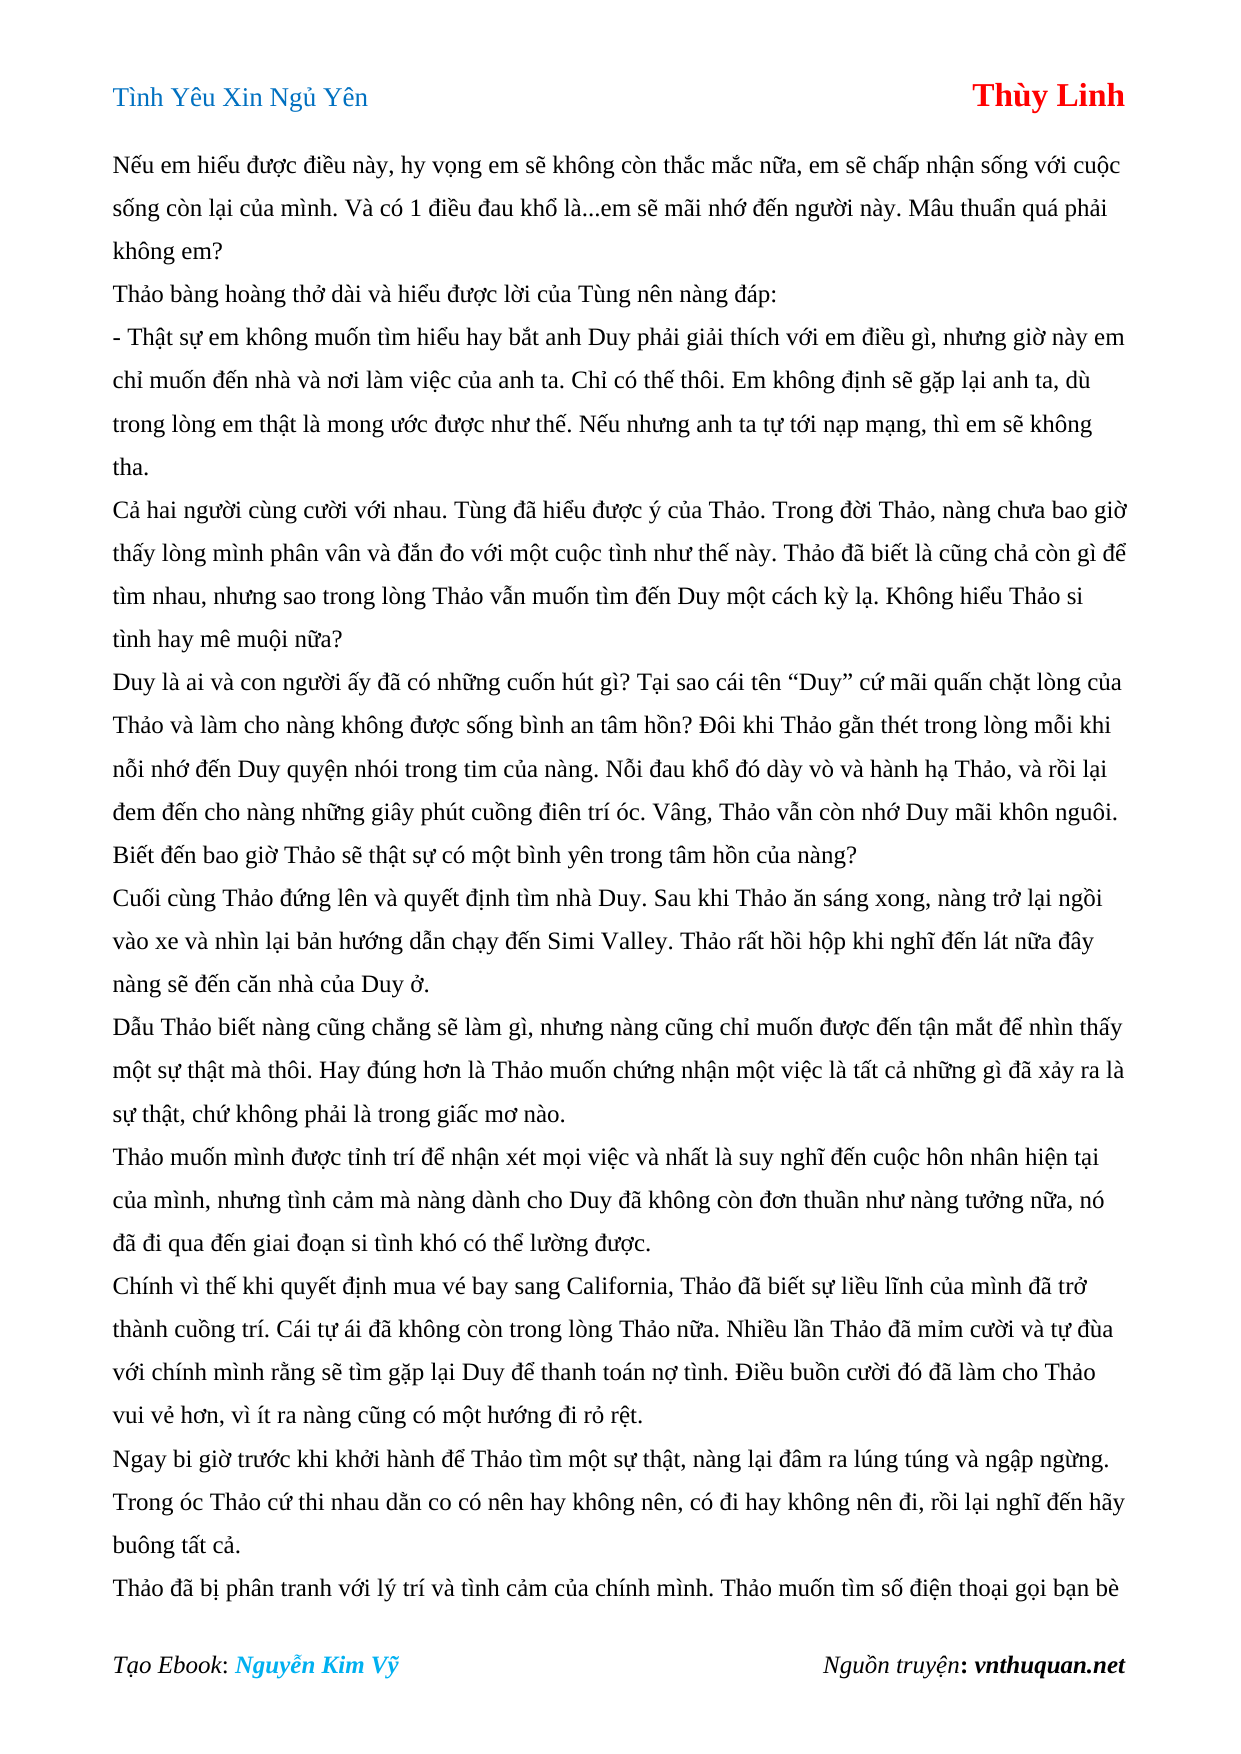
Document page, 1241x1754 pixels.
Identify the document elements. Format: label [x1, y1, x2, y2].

text [112, 150, 1128, 1602]
